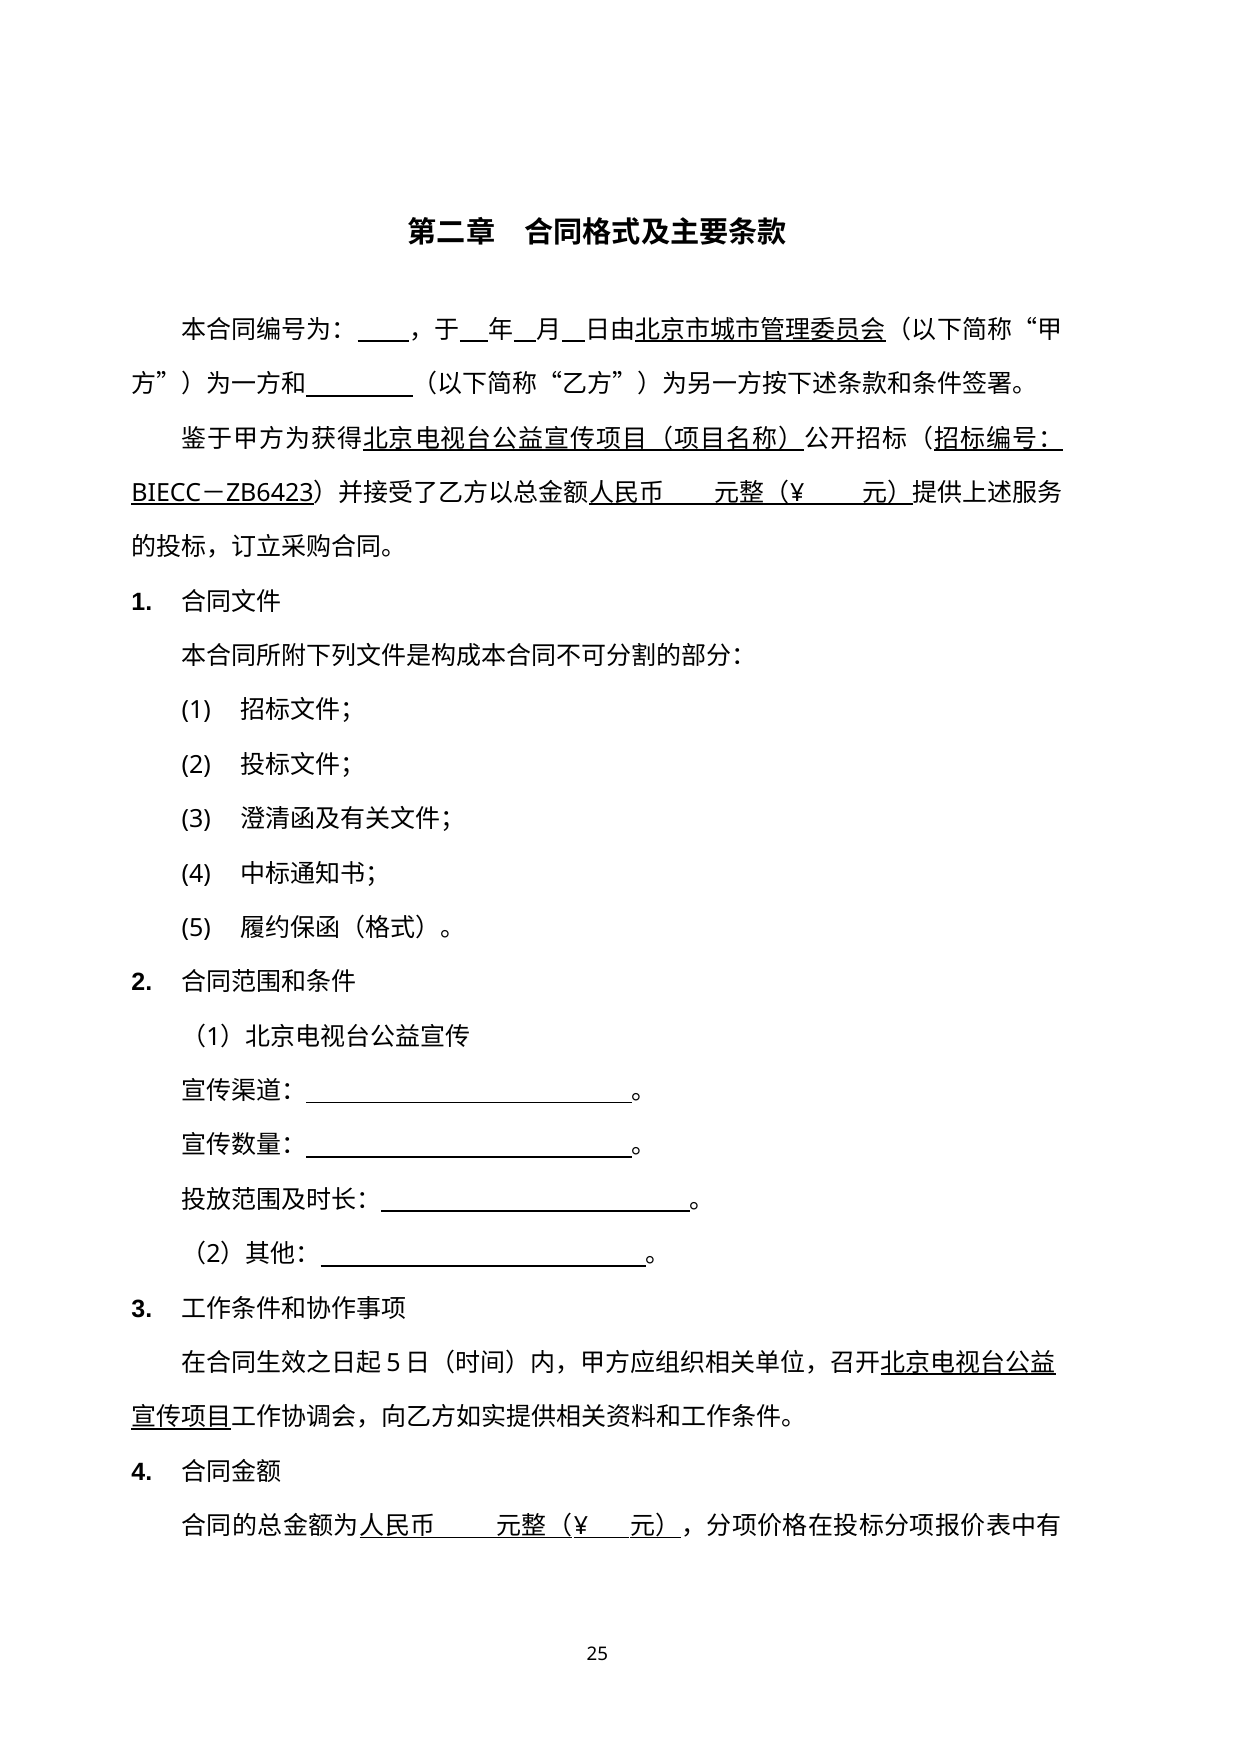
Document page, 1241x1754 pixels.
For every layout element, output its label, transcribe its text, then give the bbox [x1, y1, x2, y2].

text 宣传渠道： 。 [131, 1071, 1063, 1107]
text 鉴于甲方为获得北京电视台公益宣传项目（项目名称）公开招标（招标编号：BIECC－ZB6423）并接受了乙方以总金额人民币 元整（¥ 元）提供上述服务的投标，订立采购合同。 [131, 418, 1063, 563]
list 澄清函及有关文件； [181, 799, 1063, 835]
list 工作条件和协作事项 [131, 1288, 1063, 1324]
list 投标文件； [181, 744, 1063, 781]
list 合同文件 [131, 581, 1063, 617]
subtitle 第二章 合同格式及主要条款 [131, 208, 1063, 250]
list 招标文件； [181, 690, 1063, 726]
text 宣传数量： 。 [131, 1125, 1063, 1161]
text （1）北京电视台公益宣传 [131, 1016, 1063, 1052]
list 合同范围和条件 [131, 962, 1063, 998]
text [131, 1506, 1063, 1542]
text 本合同编号为： ，于 年 月 日由北京市城市管理委员会（以下简称“甲方”）为一方和 （以下简称“乙方”）为另一方按下述条款和条件签署。 [131, 309, 1063, 400]
text 在合同生效之日起5日（时间）内，甲方应组织相关单位，召开北京电视台公益宣传项目工作协调会，向乙方如实提供相关资料和工作条件。 [131, 1342, 1063, 1433]
list 中标通知书； [181, 853, 1063, 889]
list 履约保函（格式）。 [181, 907, 1063, 944]
text 投放范围及时长： 。 [131, 1179, 1063, 1216]
text 本合同所附下列文件是构成本合同不可分割的部分： [131, 636, 1063, 672]
text （2）其他： 。 [131, 1234, 1063, 1270]
list 合同金额 [131, 1451, 1063, 1487]
